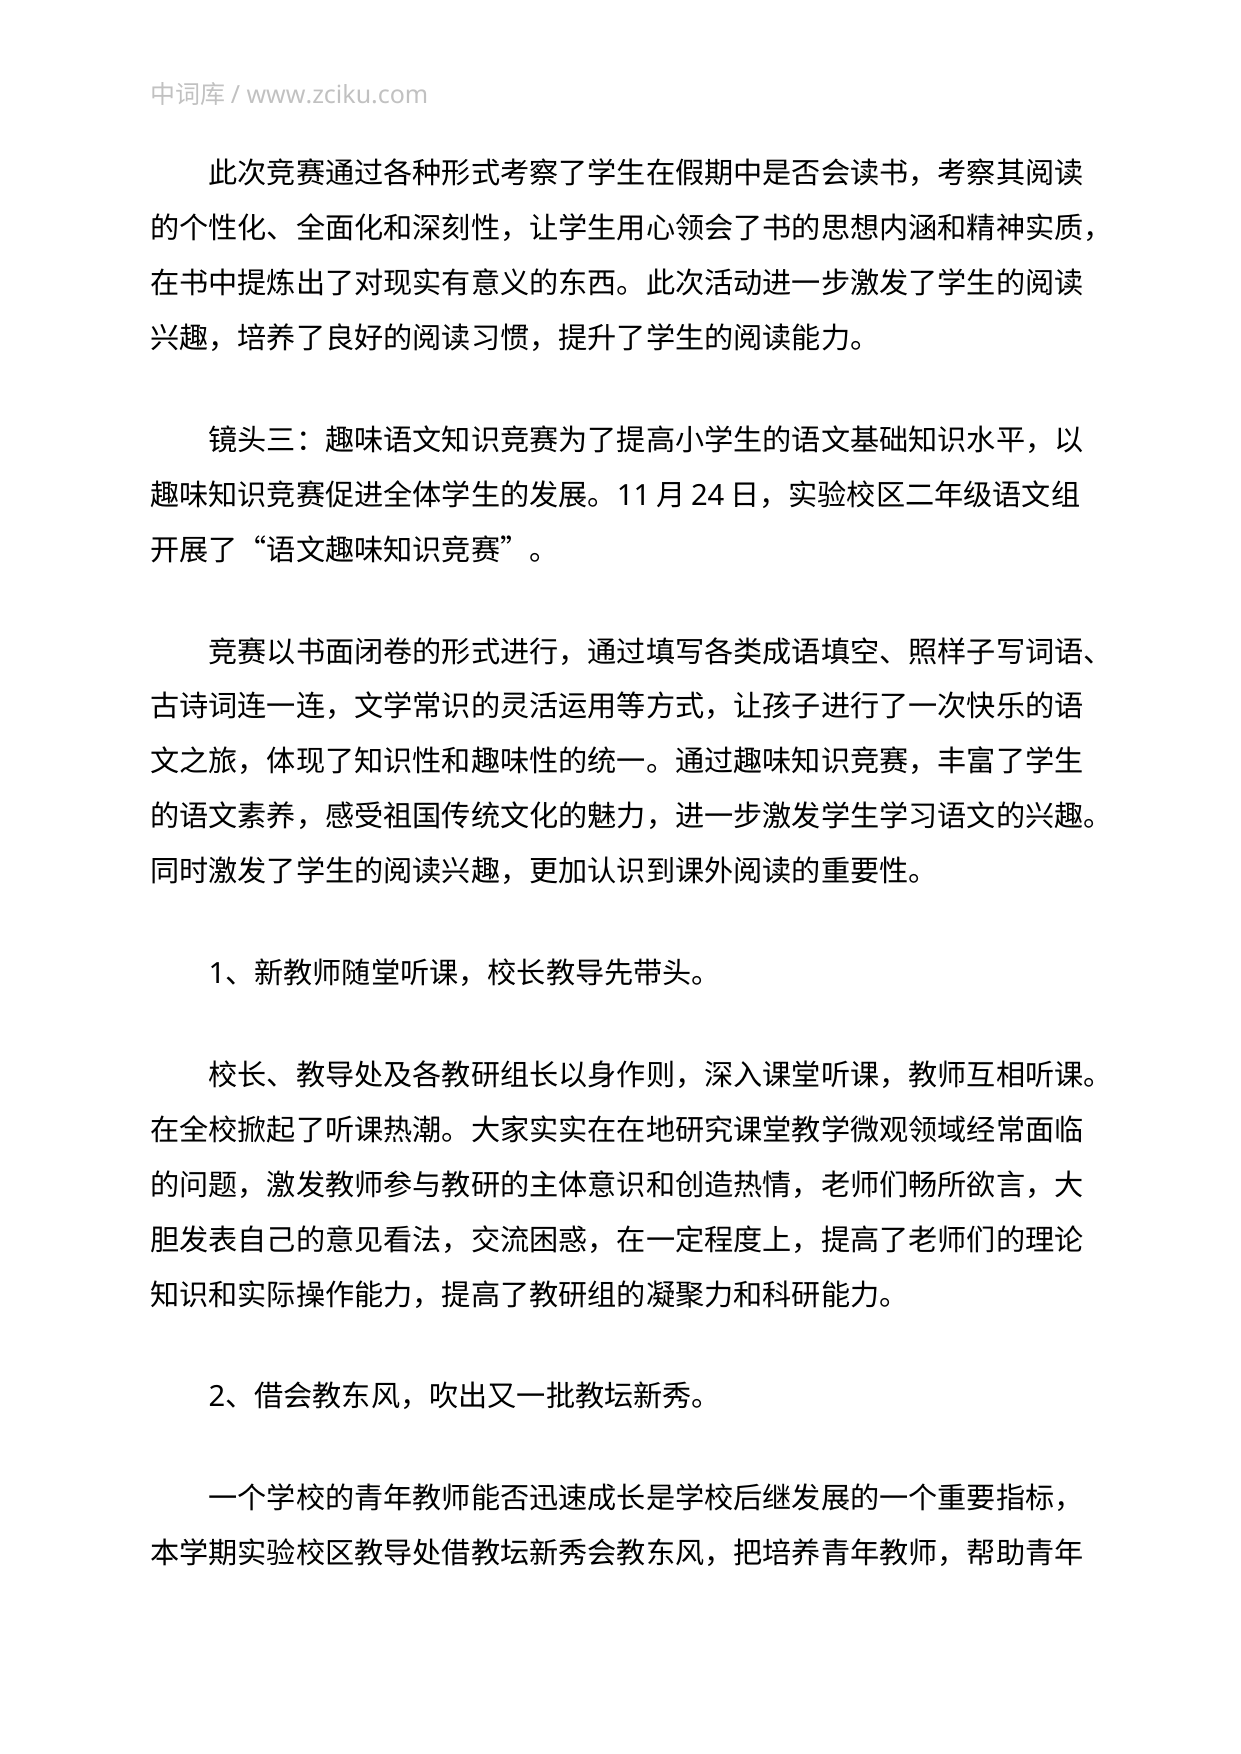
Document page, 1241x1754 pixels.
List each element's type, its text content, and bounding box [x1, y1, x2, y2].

text 竞赛以书面闭卷的形式进行，通过填写各类成语填空、照样子写词语、古诗词连一连，文学常识的灵活运用等方式，让孩子进行了一次快乐的语文之旅，体现了知识性和趣味性的统一。通过趣味知识竞赛，丰富了学生的语文素养，感受祖国传统文化的魅力，进一步激发学生学习语文的兴趣。同时激发了学生的阅读兴趣，更加认识到课外阅读的重要性。 [150, 628, 1090, 890]
text 镜头三：趣味语文知识竞赛为了提高小学生的语文基础知识水平，以趣味知识竞赛促进全体学生的发展。11月24日，实验校区二年级语文组开展了“语文趣味知识竞赛”。 [150, 416, 1090, 569]
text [150, 1475, 1090, 1572]
text 校长、教导处及各教研组长以身作则，深入课堂听课，教师互相听课。在全校掀起了听课热潮。大家实实在在地研究课堂教学微观领域经常面临的问题，激发教师参与教研的主体意识和创造热情，老师们畅所欲言，大胆发表自己的意见看法，交流困惑，在一定程度上，提高了老师们的理论知识和实际操作能力，提高了教研组的凝聚力和科研能力。 [150, 1051, 1090, 1313]
text 1、新教师随堂听课，校长教导先带头。 [150, 949, 1090, 992]
text 此次竞赛通过各种形式考察了学生在假期中是否会读书，考察其阅读的个性化、全面化和深刻性，让学生用心领会了书的思想内涵和精神实质，在书中提炼出了对现实有意义的东西。此次活动进一步激发了学生的阅读兴趣，培养了良好的阅读习惯，提升了学生的阅读能力。 [150, 150, 1090, 357]
text 2、借会教东风，吹出又一批教坛新秀。 [150, 1373, 1090, 1415]
